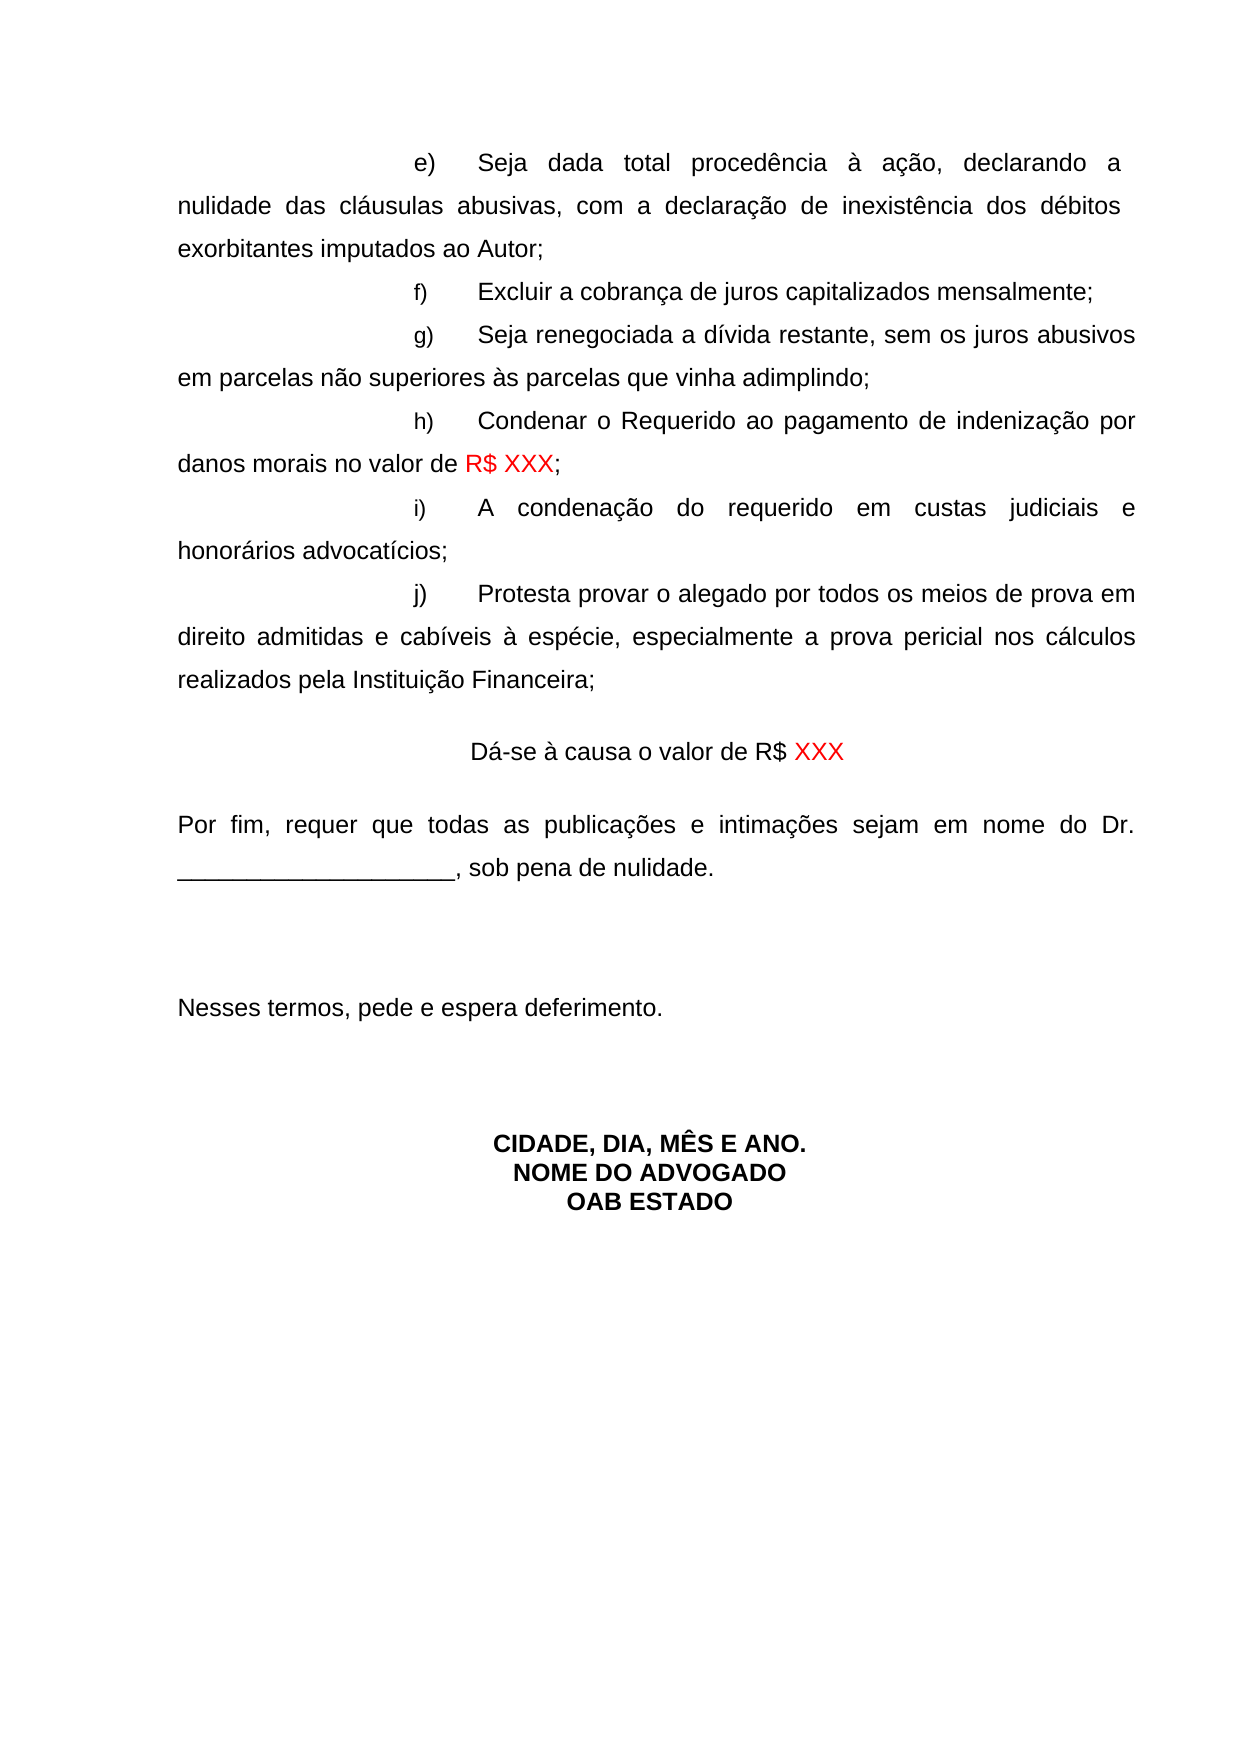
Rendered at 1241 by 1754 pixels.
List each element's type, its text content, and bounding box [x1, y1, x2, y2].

list Condenar o Requerido ao pagamento de indenização por danos morais no valor de R$ XXX; [177, 406, 1137, 478]
list Protesta provar o alegado por todos os meios de prova em direito admitidas e cabíveis à espécie, especialmente a prova pericial nos cálculos realizados pela Instituição Financeira; [177, 579, 1137, 694]
list Seja dada total procedência à ação, declarando a nulidade das cláusulas abusivas, com a declaração de inexistência dos débitos exorbitantes imputados ao Autor; [177, 148, 1122, 263]
text Dá-se à causa o valor de R$ XXX [177, 737, 1137, 766]
text Por fim, requer que todas as publicações e intimações sejam em nome do Dr. ____________________, sob pena de nulidade. [177, 810, 1137, 882]
list Seja renegociada a dívida restante, sem os juros abusivos em parcelas não superiores às parcelas que vinha adimplindo; [177, 320, 1137, 392]
text CIDADE, DIA, MÊS E ANO. [177, 1129, 1122, 1158]
text NOME DO ADVOGADO [177, 1158, 1122, 1187]
list A condenação do requerido em custas judiciais e honorários advocatícios; [177, 493, 1137, 564]
text Nesses termos, pede e espera deferimento. [177, 993, 1137, 1022]
text OAB ESTADO [177, 1187, 1122, 1216]
list Excluir a cobrança de juros capitalizados mensalmente; [177, 277, 1137, 306]
